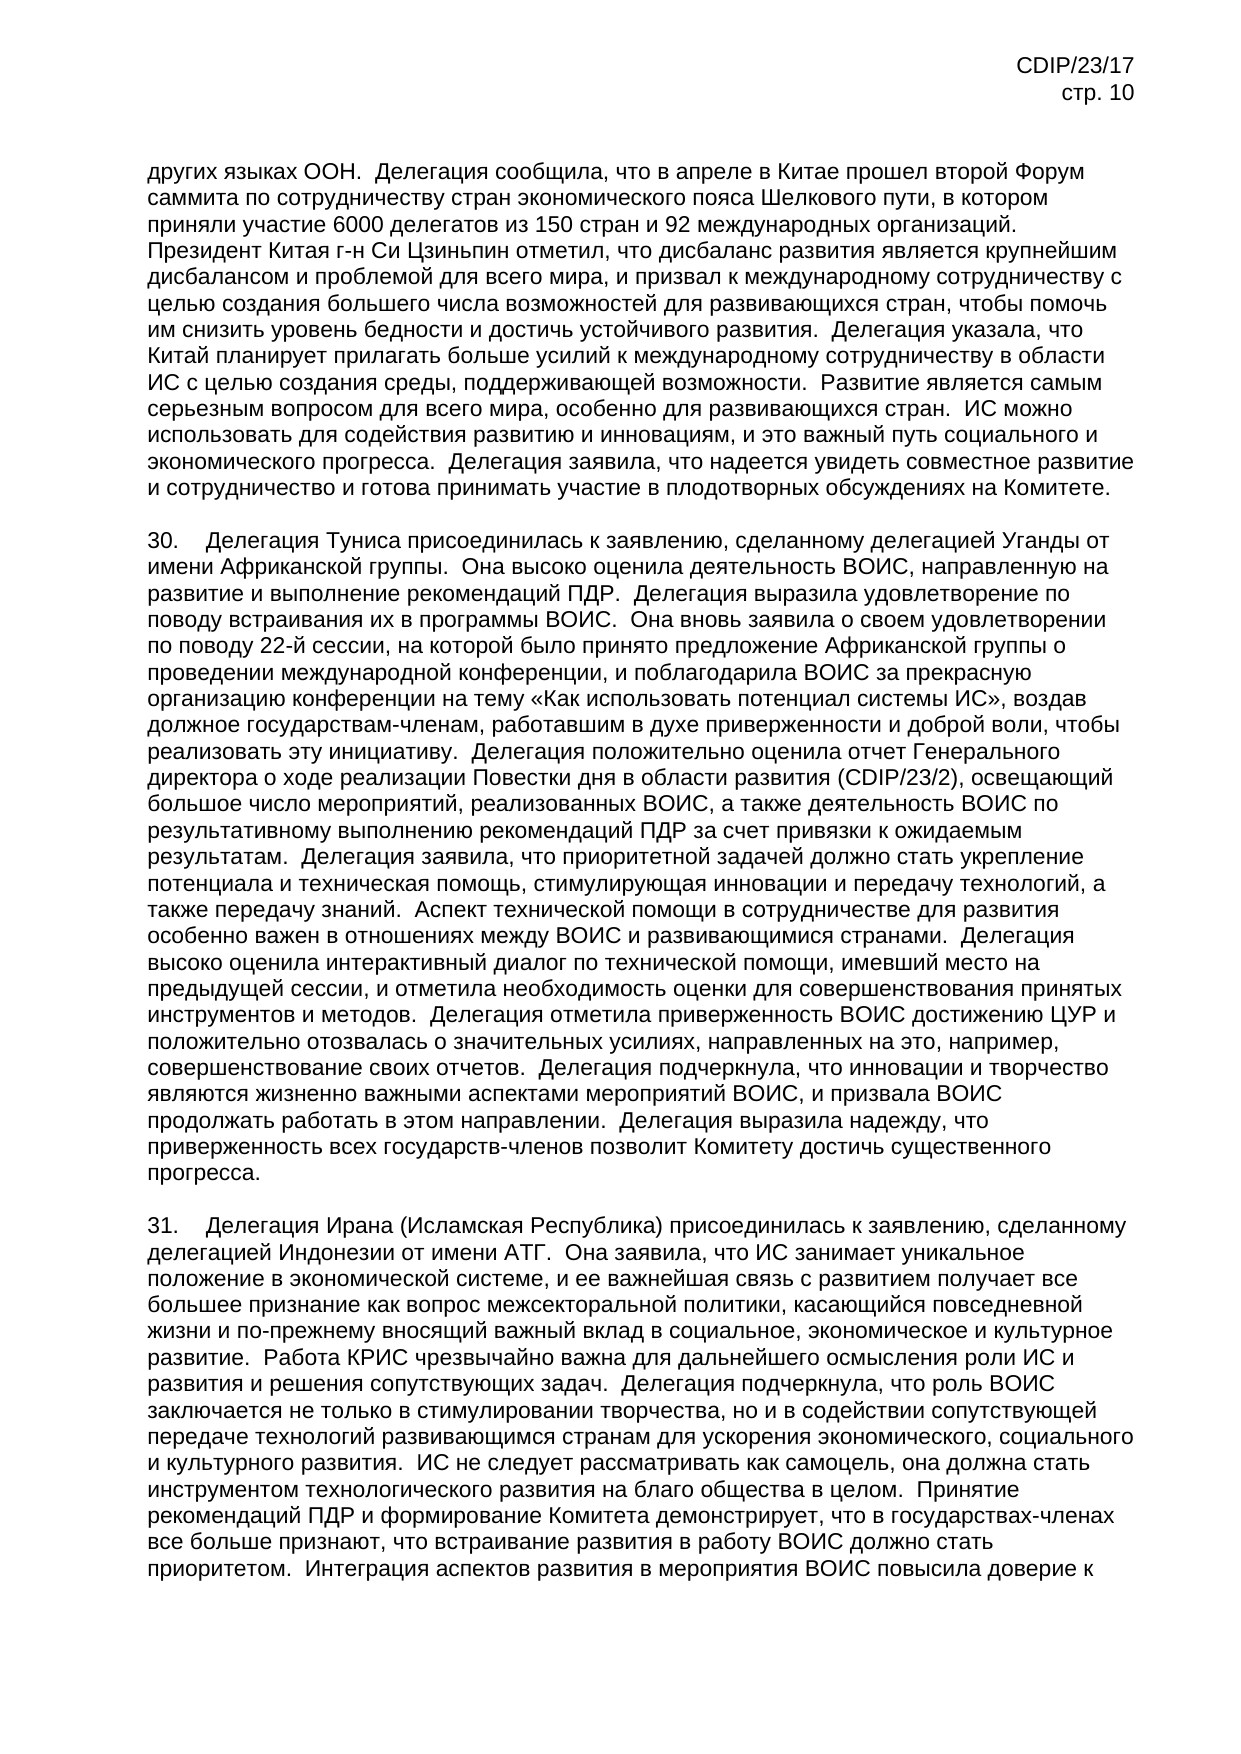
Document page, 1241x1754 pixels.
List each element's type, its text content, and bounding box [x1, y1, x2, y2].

list Делегация Туниса присоединилась к заявлению, сделанному делегацией Уганды от имени Африканской группы. Она высоко оценила деятельность ВОИС, направленную на развитие и выполнение рекомендаций ПДР. Делегация выразила удовлетворение по поводу встраивания их в программы ВОИС. Она вновь заявила о своем удовлетворении по поводу 22-й сессии, на которой было принято предложение Африканской группы о проведении международной конференции, и поблагодарила ВОИС за прекрасную организацию конференции на тему «Как использовать потенциал системы ИС», воздав должное государствам-членам, работавшим в духе приверженности и доброй воли, чтобы реализовать эту инициативу. Делегация положительно оценила отчет Генерального директора о ходе реализации Повестки дня в области развития (CDIP/23/2), освещающий большое число мероприятий, реализованных ВОИС, а также деятельность ВОИС по результативному выполнению рекомендаций ПДР за счет привязки к ожидаемым результатам. Делегация заявила, что приоритетной задачей должно стать укрепление потенциала и техническая помощь, стимулирующая инновации и передачу технологий, а также передачу знаний. Аспект технической помощи в сотрудничестве для развития особенно важен в отношениях между ВОИС и развивающимися странами. Делегация высоко оценила интерактивный диалог по технической помощи, имевший место на предыдущей сессии, и отметила необходимость оценки для совершенствования принятых инструментов и методов. Делегация отметила приверженность ВОИС достижению ЦУР и положительно отозвалась о значительных усилиях, направленных на это, например, совершенствование своих отчетов. Делегация подчеркнула, что инновации и творчество являются жизненно важными аспектами мероприятий ВОИС, и призвала ВОИС продолжать работать в этом направлении. Делегация выразила надежду, что приверженность всех государств-членов позволит Комитету достичь существенного прогресса. [147, 527, 1134, 1186]
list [147, 1212, 1134, 1581]
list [147, 158, 1134, 501]
